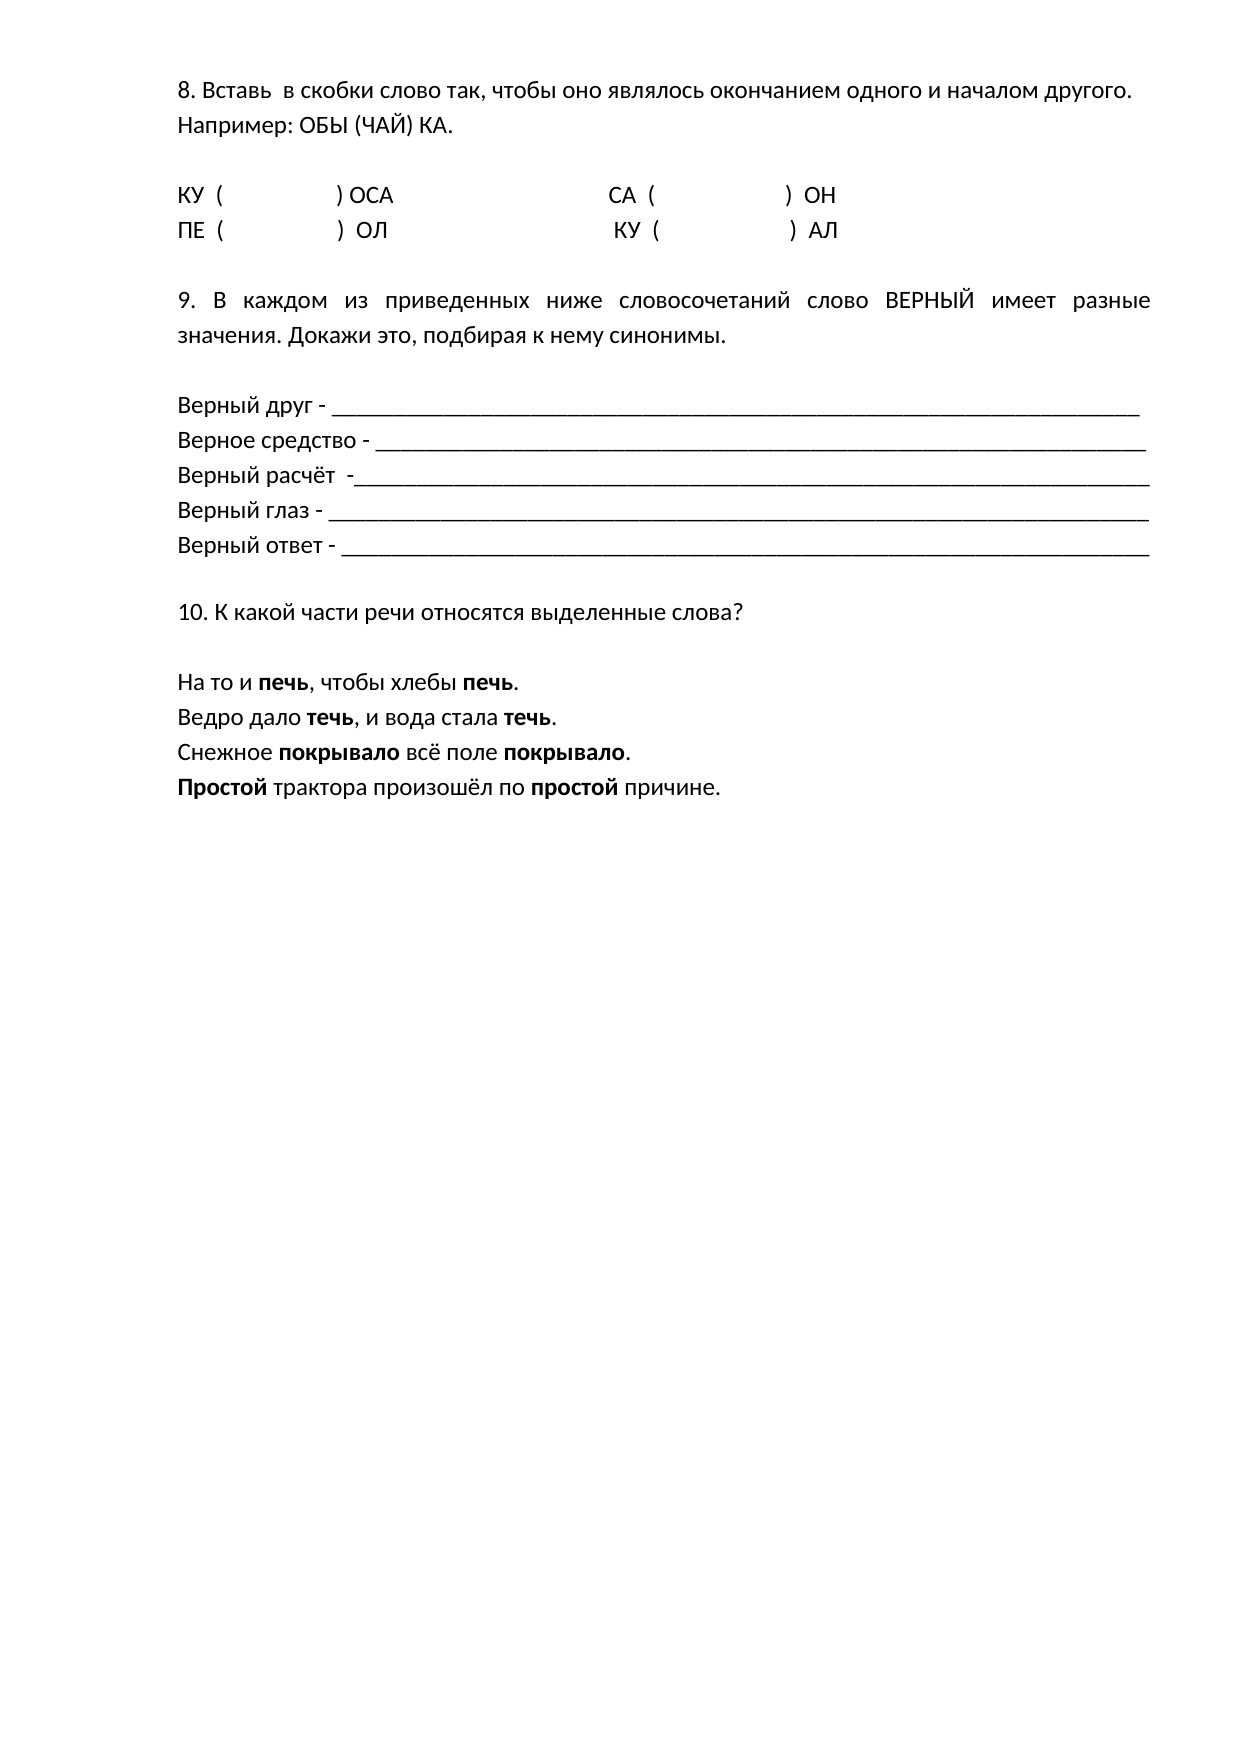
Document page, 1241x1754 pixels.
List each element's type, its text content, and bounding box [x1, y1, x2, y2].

text Верный друг - _________________________________________________________________ [177, 389, 1152, 419]
text Снежное покрывало всё поле покрывало. [177, 736, 1152, 767]
text Верное средство - ______________________________________________________________ [177, 424, 1152, 454]
text На то и печь, чтобы хлебы печь. [177, 666, 1152, 697]
text ПЕ ( ) ОЛ КУ ( ) АЛ [177, 214, 1152, 244]
text 8. Вставь в скобки слово так, чтобы оно являлось окончанием одного и началом другого. Например: ОБЫ (ЧАЙ) КА. [177, 74, 1152, 139]
text Верный ответ - _________________________________________________________________ [177, 529, 1152, 559]
text Простой трактора произошёл по простой причине. [177, 771, 1152, 802]
text Ведро дало течь, и вода стала течь. [177, 701, 1152, 732]
text КУ ( ) ОСА СА ( ) ОН [177, 179, 1152, 209]
text 10. К какой части речи относятся выделенные слова? [177, 596, 1152, 627]
text 9. В каждом из приведенных ниже словосочетаний слово ВЕРНЫЙ имеет разные значения. Докажи это, подбирая к нему синонимы. [177, 284, 1152, 349]
text Верный расчёт -________________________________________________________________ [177, 459, 1152, 489]
text Верный глаз - __________________________________________________________________ [177, 494, 1152, 524]
